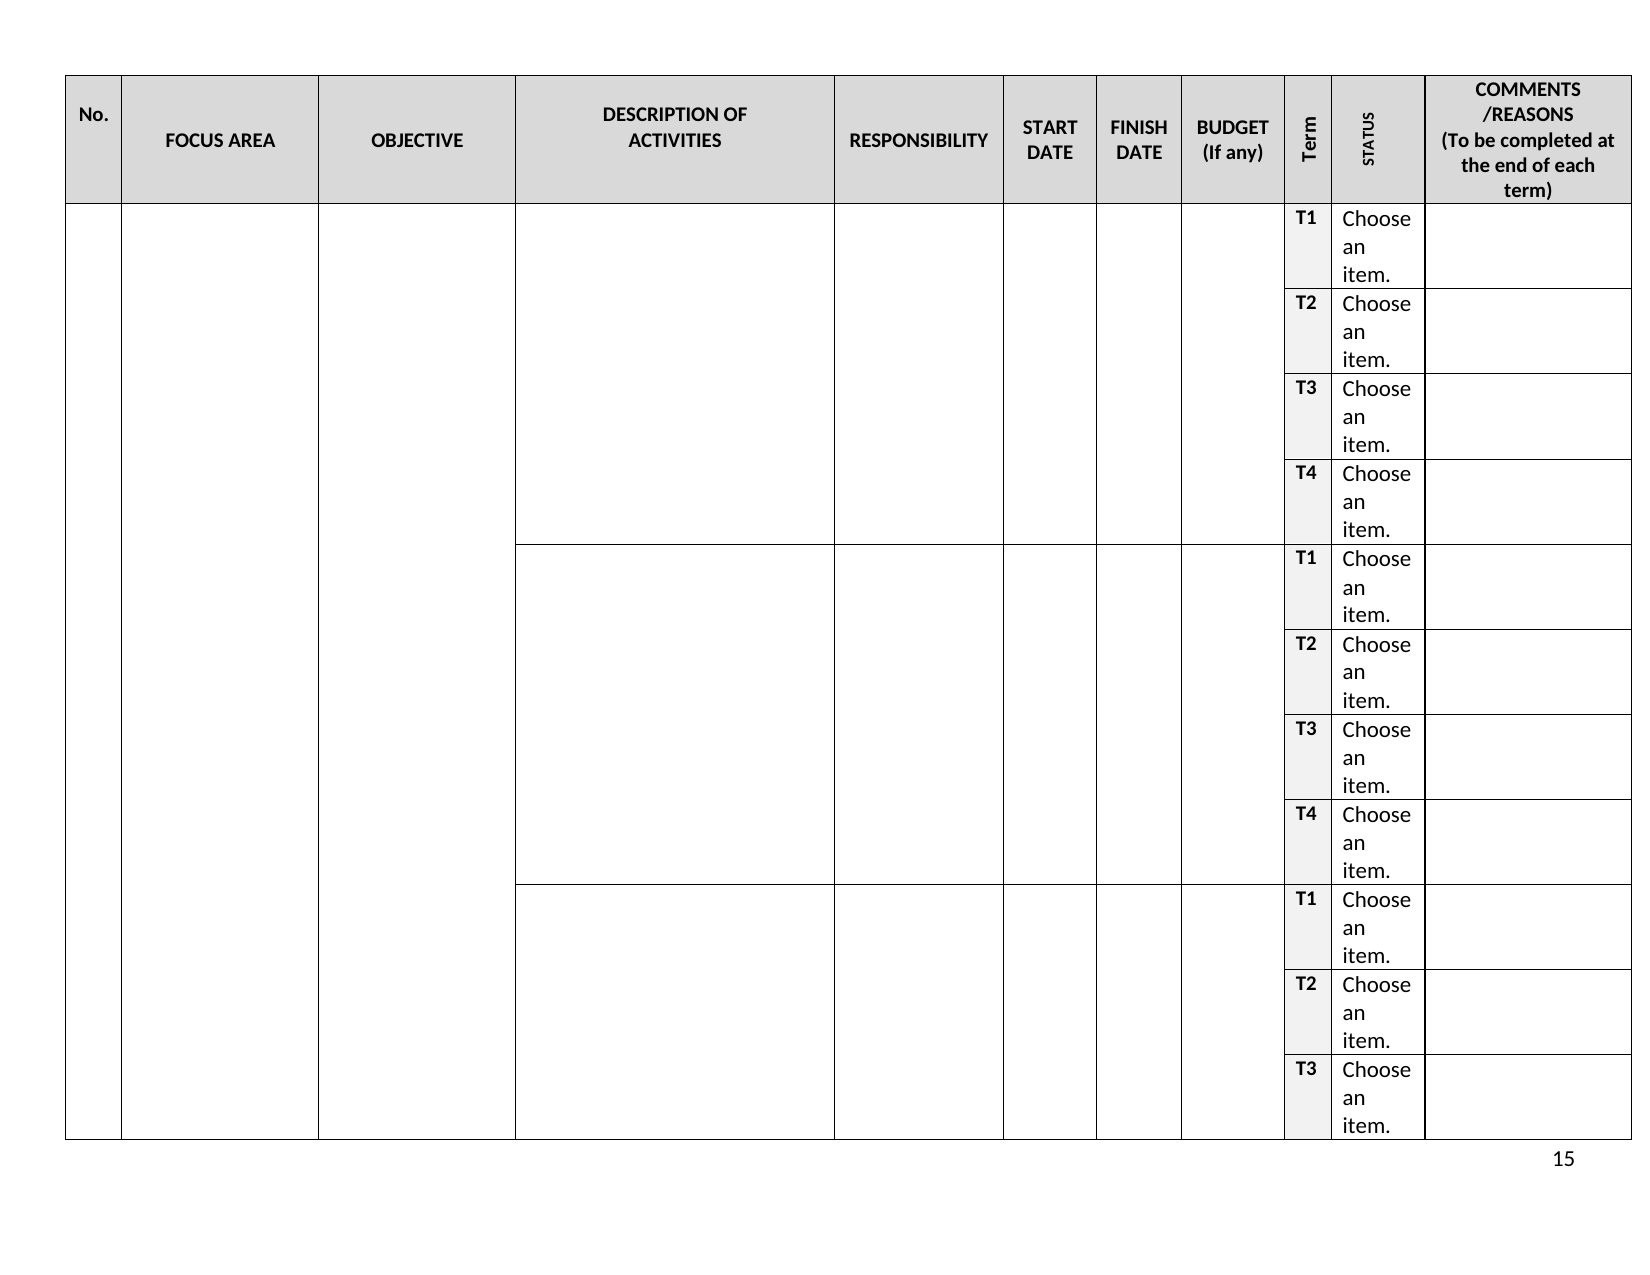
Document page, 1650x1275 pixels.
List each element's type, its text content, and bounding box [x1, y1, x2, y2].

table_cell T3 [1285, 1055, 1331, 1139]
table_cell [1182, 204, 1284, 543]
table_cell T2 [1285, 970, 1331, 1054]
table_cell [516, 545, 834, 884]
table_header FINISH DATE [1097, 76, 1181, 203]
table_cell [835, 204, 1003, 543]
table_cell [1004, 885, 1096, 1139]
table_cell [1097, 545, 1181, 884]
table_header FOCUS AREA [122, 76, 318, 203]
table_cell [1097, 204, 1181, 543]
table_cell [1426, 545, 1631, 629]
table_header RESPONSIBILITY [835, 76, 1003, 203]
table_cell [1097, 885, 1181, 1139]
table_cell [1426, 800, 1631, 884]
table_header START DATE [1004, 76, 1096, 203]
table_header STATUS [1332, 76, 1424, 203]
table_cell [1182, 885, 1284, 1139]
table_cell [1426, 1055, 1631, 1139]
table_cell [1426, 460, 1631, 543]
table_cell [1004, 204, 1096, 543]
table_cell T3 [1285, 715, 1331, 799]
table_cell [1426, 630, 1631, 714]
table_header DESCRIPTION OF ACTIVITIES [516, 76, 834, 203]
table_header OBJECTIVE [319, 76, 515, 203]
table_cell T3 [1285, 374, 1331, 458]
table_cell [835, 545, 1003, 884]
table_cell T1 [1285, 545, 1331, 629]
table_cell [516, 204, 834, 543]
table_header No. [66, 76, 121, 203]
table_cell T4 [1285, 460, 1331, 543]
table_cell [1426, 970, 1631, 1054]
table_header Term [1285, 76, 1331, 203]
table_cell [1004, 545, 1096, 884]
table_cell [516, 885, 834, 1139]
table_cell T2 [1285, 289, 1331, 373]
table_cell [1182, 545, 1284, 884]
table_cell [1426, 374, 1631, 458]
table_cell [835, 885, 1003, 1139]
table_cell T1 [1285, 204, 1331, 288]
table_header BUDGET (If any) [1182, 76, 1284, 203]
table_cell T4 [1285, 800, 1331, 884]
table_cell [1426, 289, 1631, 373]
table_cell [1426, 204, 1631, 288]
table_cell T2 [1285, 630, 1331, 714]
table_header COMMENTS /REASONS (To be completed at the end of each term) [1426, 76, 1631, 203]
table_cell [1426, 715, 1631, 799]
table_cell T1 [1285, 885, 1331, 969]
table_cell [1426, 885, 1631, 969]
